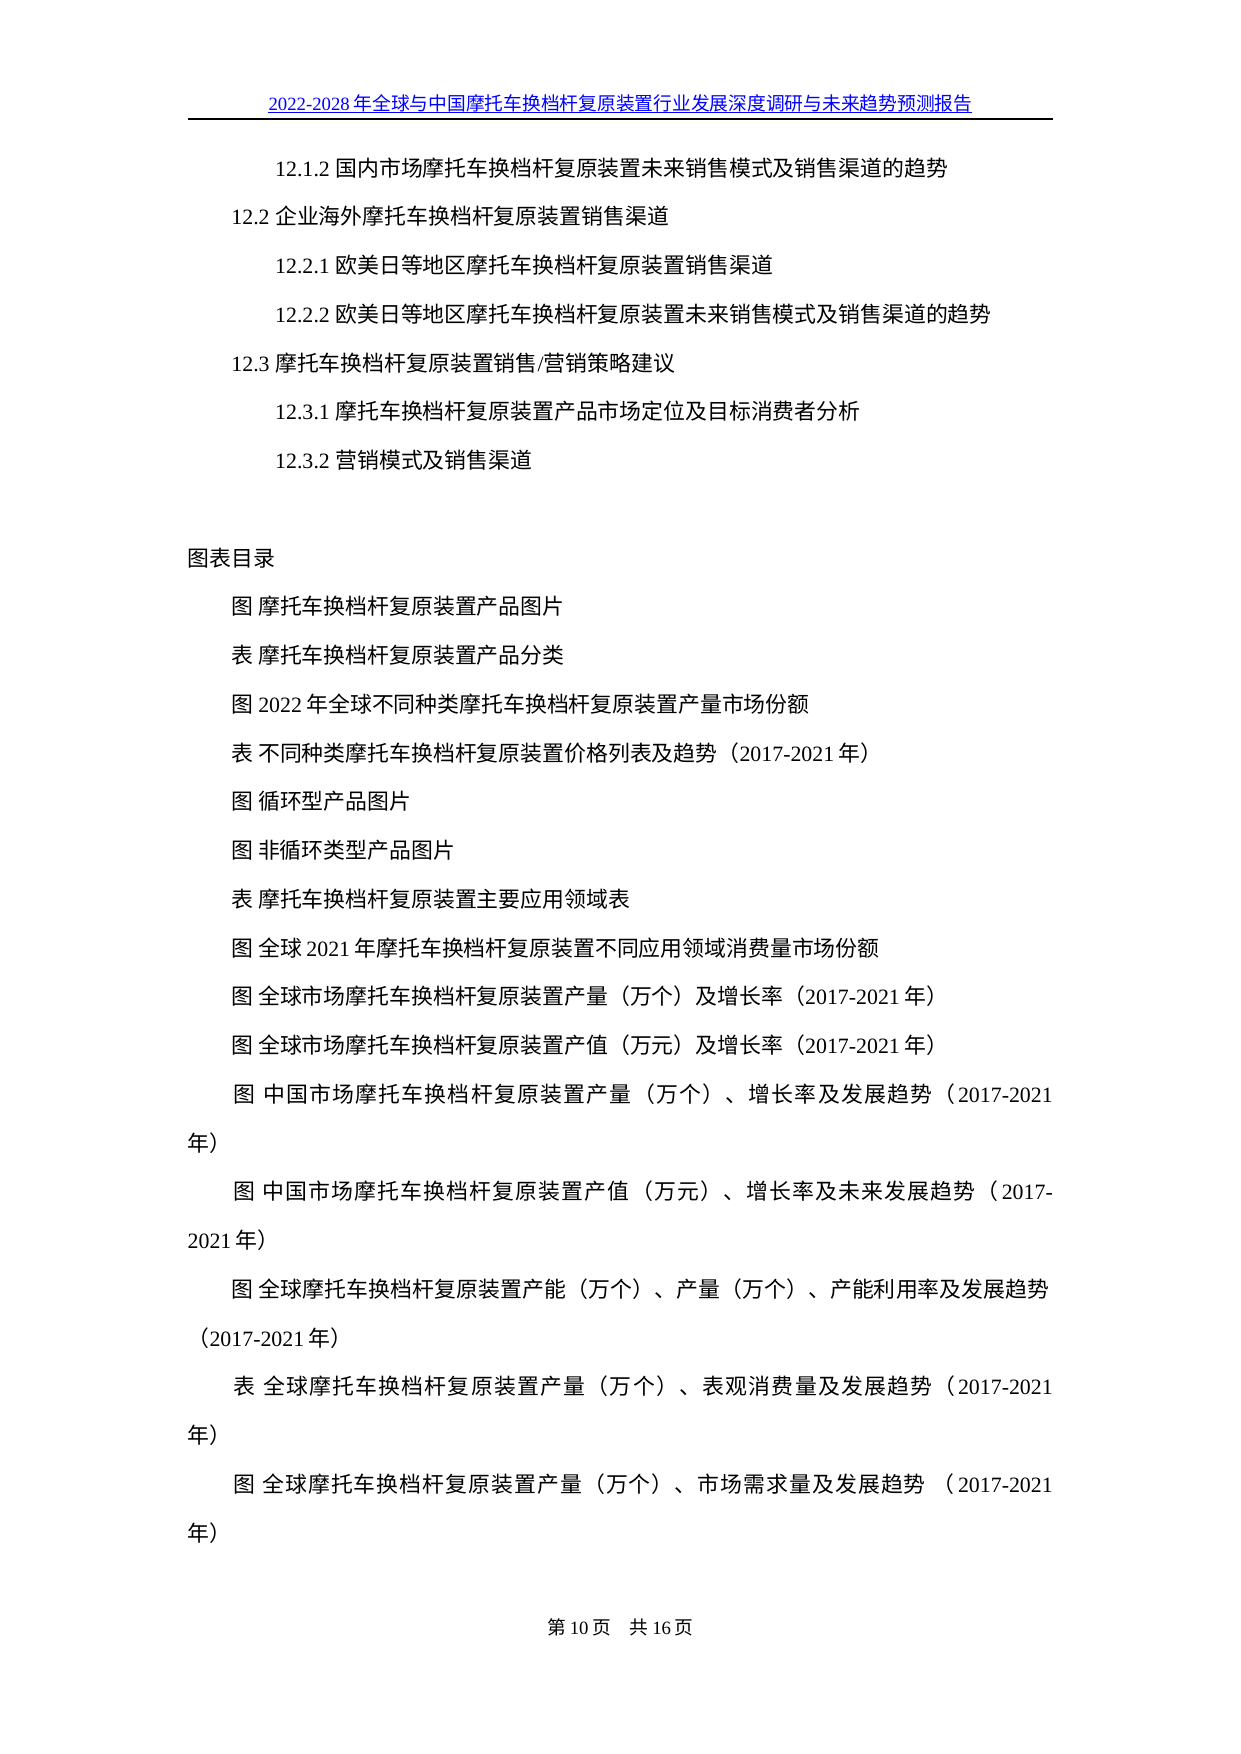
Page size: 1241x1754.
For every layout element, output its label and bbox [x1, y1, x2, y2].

text [187, 150, 1053, 1548]
